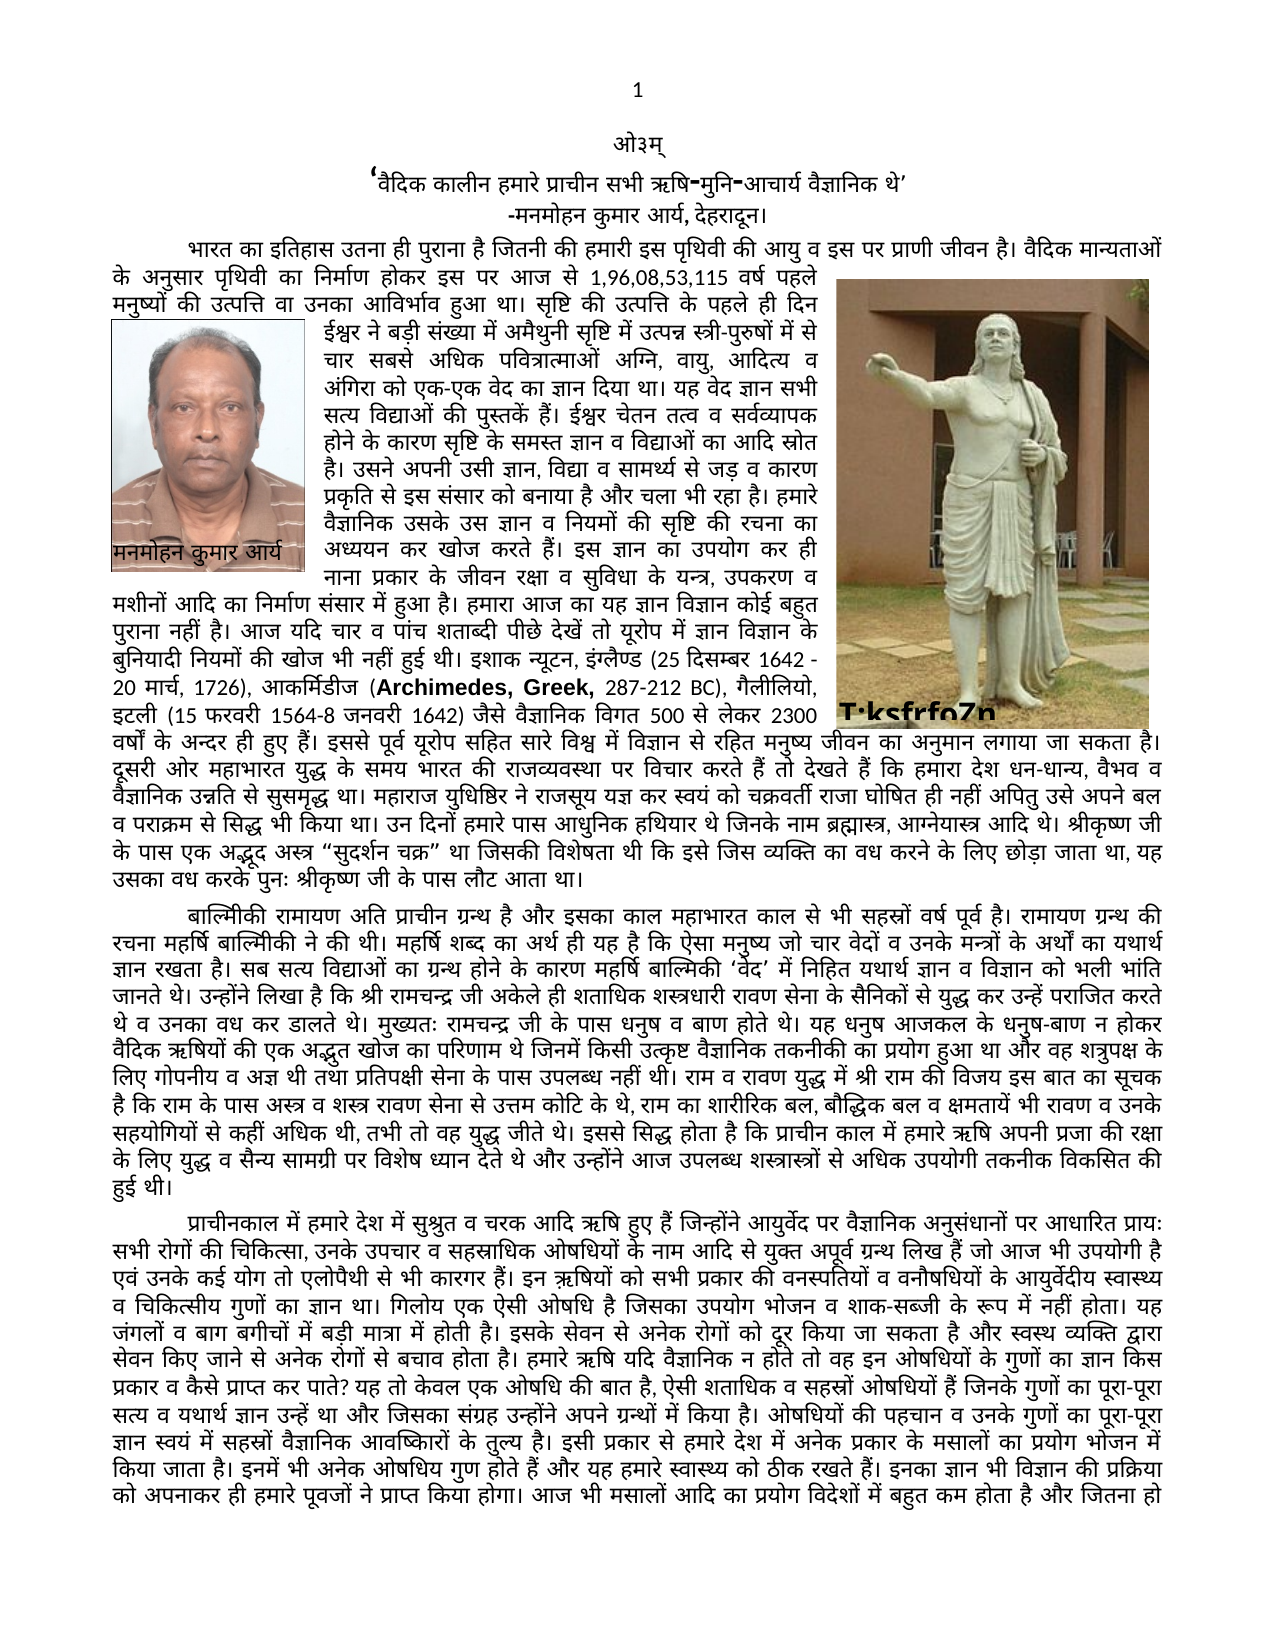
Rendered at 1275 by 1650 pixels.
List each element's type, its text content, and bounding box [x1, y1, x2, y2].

text ओ३म् [112, 131, 1162, 158]
text बाल्मिीकी रामायण अति प्राचीन ग्रन्थ है और इसका काल महाभारत काल से भी सहस्रों वर्ष पूर्व है। रामायण ग्रन्थ की रचना महर्षि बाल्मिीकी ने की थी। महर्षि शब्द का अर्थ ही यह है कि ऐसा मनुष्य जो चार वेदों व उनके मन्त्रों के अर्थों का यथार्थ ज्ञान रखता है। सब सत्य विद्याओं का ग्रन्थ होने के कारण महर्षि बाल्मिकी ‘वेद’ में निहित यथार्थ ज्ञान व विज्ञान को भली भांति जानते थे। उन्होंने लिखा है कि श्री रामचन्द्र जी अकेले ही शताधिक शस्त्रधारी रावण सेना के सैनिकों से युद्ध कर उन्हें पराजित करते थे व उनका वध कर डालते थे। मुख्यतः रामचन्द्र जी के पास धनुष व बाण होते थे। यह धनुष आजकल के धनुष-बाण न होकर वैदिक ऋषियों की एक अद्भुत खोज का परिणाम थे जिनमें किसी उत्कृष्ट वैज्ञानिक तकनीकी का प्रयोग हुआ था और वह शत्रुपक्ष के लिए गोपनीय व अज्ञ थी तथा प्रतिपक्षी सेना के पास उपलब्ध नहीं थी। राम व रावण युद्ध में श्री राम की विजय इस बात का सूचक है कि राम के पास अस्त्र व शस्त्र रावण सेना से उत्तम कोटि के थे, राम का शारीरिक बल, बौद्धिक बल व क्षमतायें भी रावण व उनके सहयोगियों से कहीं अधिक थी, तभी तो वह युद्ध जीते थे। इससे सिद्ध होता है कि प्राचीन काल में हमारे ऋषि अपनी प्रजा की रक्षा के लिए युद्ध व सैन्य सामग्री पर विशेष ध्यान देते थे और उन्होंने आज उपलब्ध शस्त्रास्त्रों से अधिक उपयोगी तकनीक विकसित की हुई थी। [112, 903, 1162, 1200]
text ‘वैदिक कालीन हमारे प्राचीन सभी ऋषि-मुनि-आचार्य वैज्ञानिक थे’ [112, 158, 1162, 201]
picture [111, 319, 305, 570]
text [112, 1211, 1162, 1509]
text -मनमोहन कुमार आर्य, देहरादून। [112, 201, 1162, 229]
picture [836, 279, 1149, 726]
